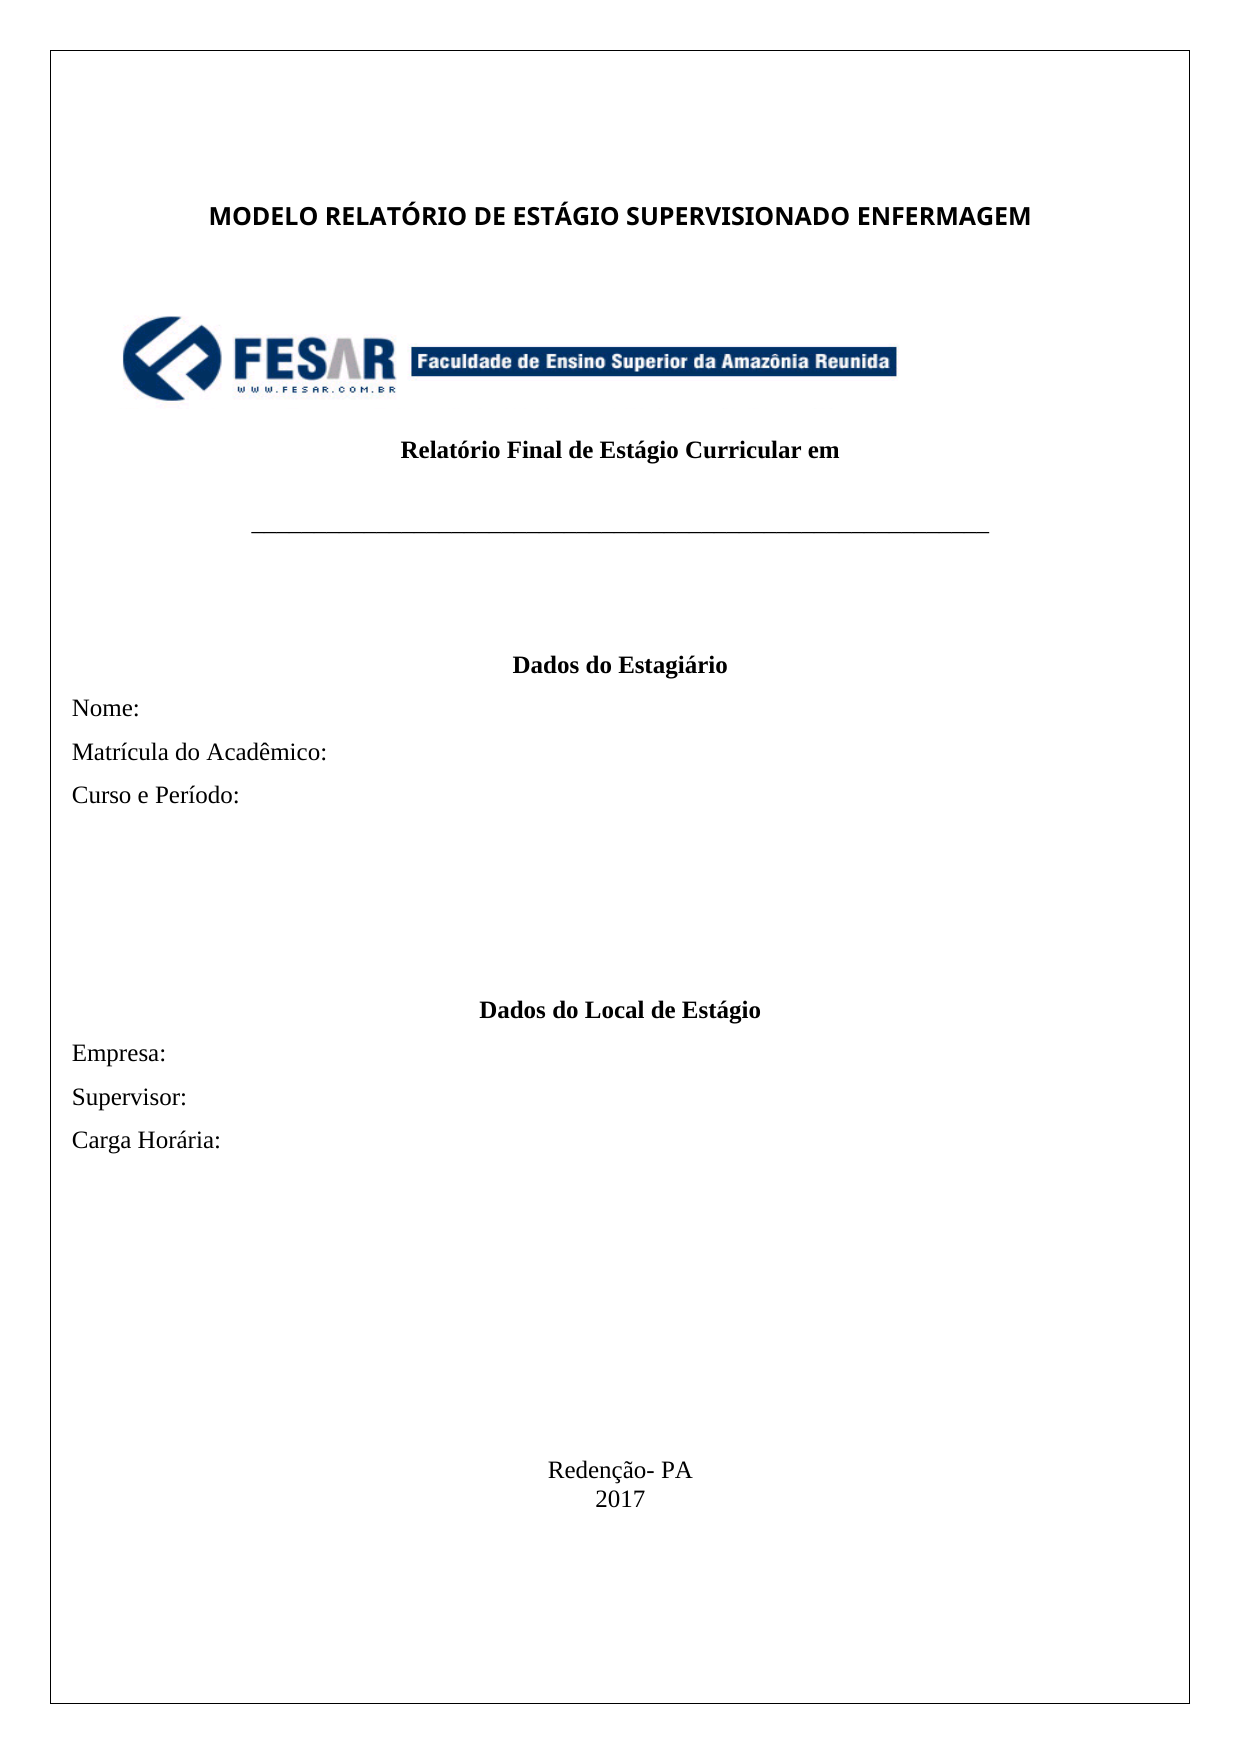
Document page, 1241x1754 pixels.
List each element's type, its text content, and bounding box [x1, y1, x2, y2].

picture [118, 315, 905, 409]
table_header FACULDADE DA AMAZÔNIA REUNIDA - FESAR Relatório Final de Estágio Curricular em ___________________________________________________________ Dados do Estagiário Nome: Matrícula do Acadêmico: Curso e Período: Dados do Local de Estágio Empresa: Supervisor: Carga Horária: Redenção- PA 2017 [60, 301, 1180, 1580]
text MODELO RELATÓRIO DE ESTÁGIO SUPERVISIONADO ENFERMAGEM [177, 198, 1063, 233]
